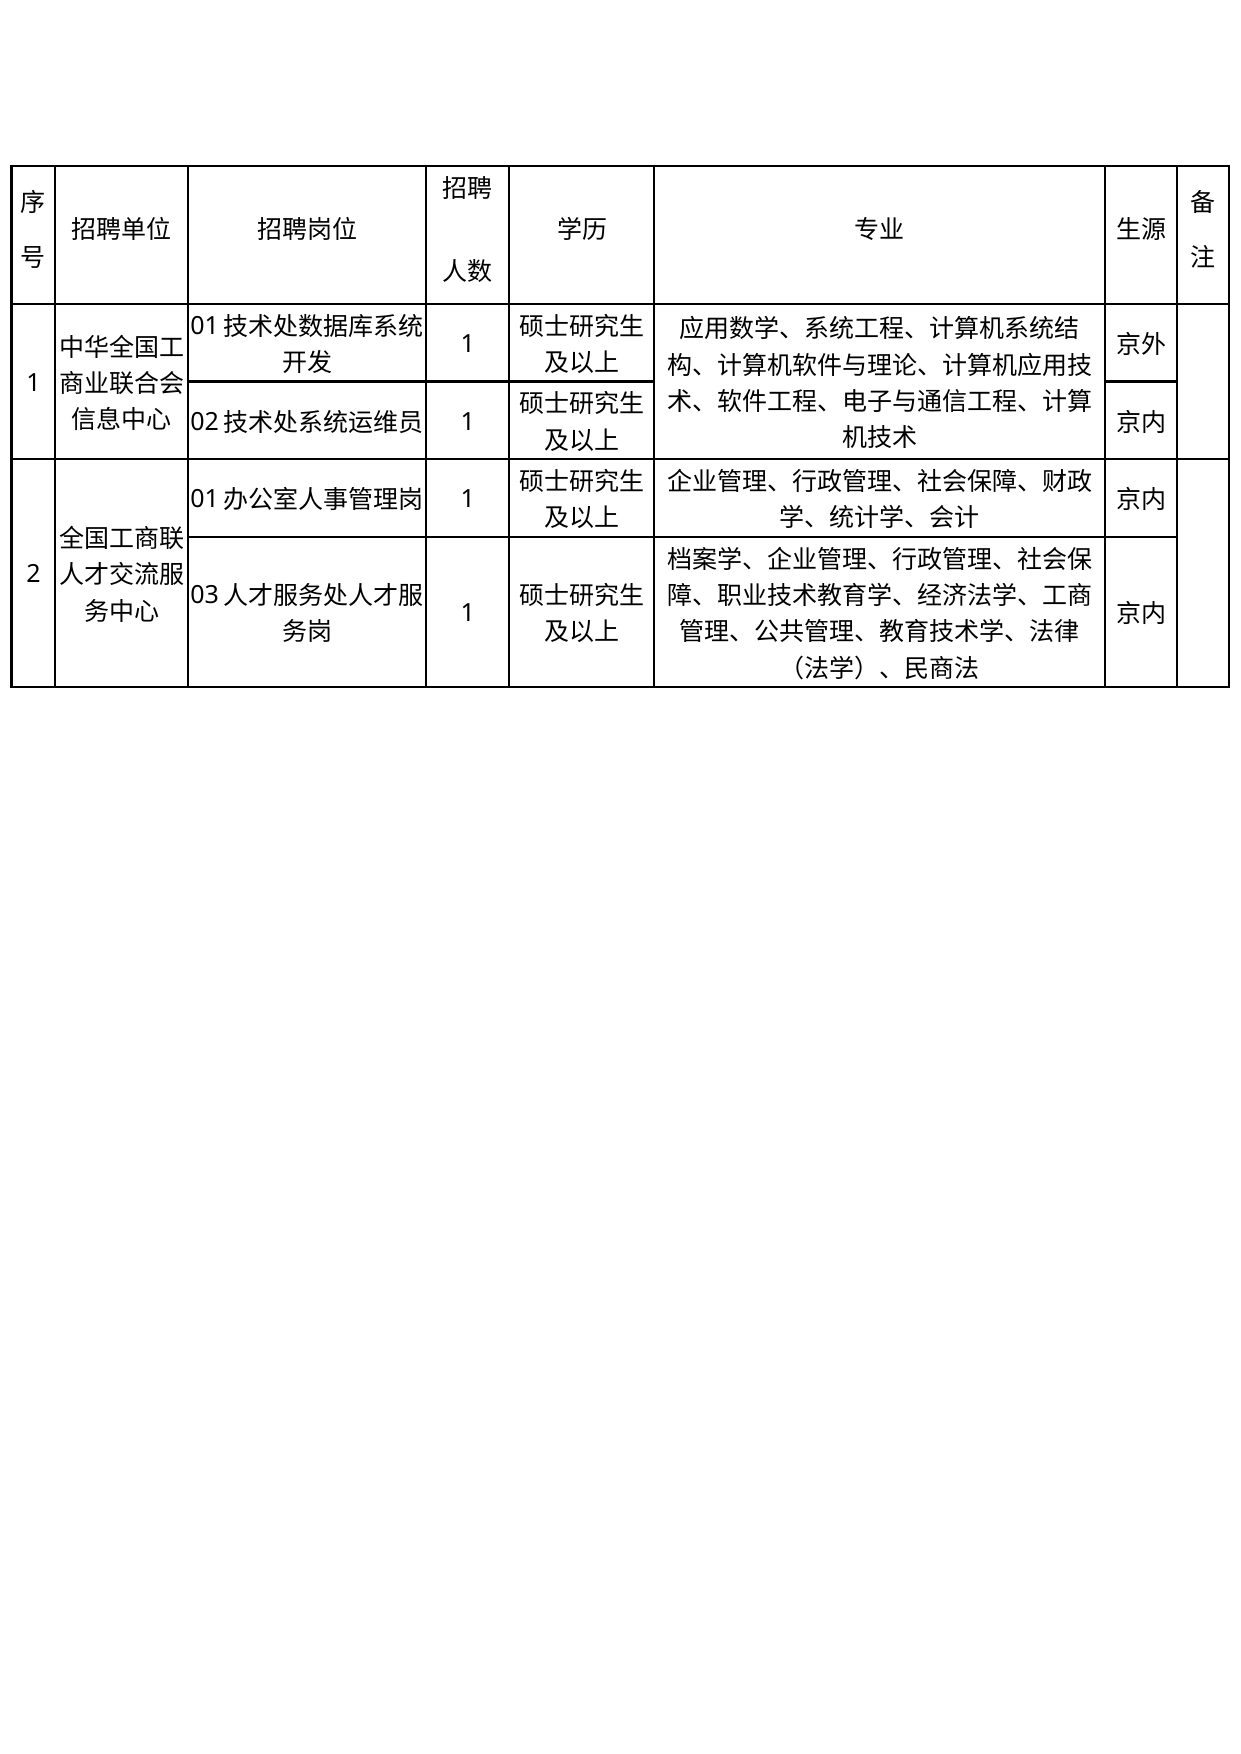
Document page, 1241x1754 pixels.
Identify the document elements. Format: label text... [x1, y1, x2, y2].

table_cell 2 [13, 460, 54, 686]
table_cell 档案学、企业管理、行政管理、社会保障、职业技术教育学、经济法学、工商管理、公共管理、教育技术学、法律（法学）、民商法 [655, 538, 1104, 686]
table_header 序号 [13, 167, 54, 303]
table_cell 03人才服务处人才服务岗 [189, 538, 425, 686]
table_cell 1 [13, 305, 54, 458]
table_cell 中华全国工商业联合会信息中心 [56, 305, 187, 458]
table_cell 01技术处数据库系统开发 [189, 305, 425, 380]
table_cell 硕士研究生及以上 [510, 538, 653, 686]
table_header 招聘单位 [56, 167, 187, 303]
table_cell 硕士研究生及以上 [510, 460, 653, 536]
table_cell 1 [427, 305, 508, 380]
table_header 招聘岗位 [189, 167, 425, 303]
table_cell 应用数学、系统工程、计算机系统结构、计算机软件与理论、计算机应用技术、软件工程、电子与通信工程、计算机技术 [655, 305, 1104, 458]
table_cell 企业管理、行政管理、社会保障、财政学、统计学、会计 [655, 460, 1104, 536]
table_cell [1178, 460, 1228, 536]
table_cell 硕士研究生及以上 [510, 383, 653, 458]
table_cell 1 [427, 538, 508, 686]
table_cell [1178, 536, 1228, 686]
table_cell 02技术处系统运维员 [189, 383, 425, 458]
table_cell 1 [427, 460, 508, 536]
table_cell [1178, 305, 1228, 458]
table_cell 京外 [1106, 305, 1176, 380]
table_cell 1 [427, 383, 508, 458]
table_cell 京内 [1106, 383, 1176, 458]
table_header 专业 [655, 167, 1104, 303]
table_cell 京内 [1106, 460, 1176, 536]
table_header 生源 [1106, 167, 1176, 303]
table_header 招聘 人数 [427, 167, 508, 303]
table_cell 全国工商联人才交流服务中心 [56, 460, 187, 686]
table_header 学历 [510, 167, 653, 303]
table_cell 01办公室人事管理岗 [189, 460, 425, 536]
table_header 备注 [1178, 167, 1228, 303]
table_cell 硕士研究生及以上 [510, 305, 653, 380]
table_cell 京内 [1106, 538, 1176, 686]
